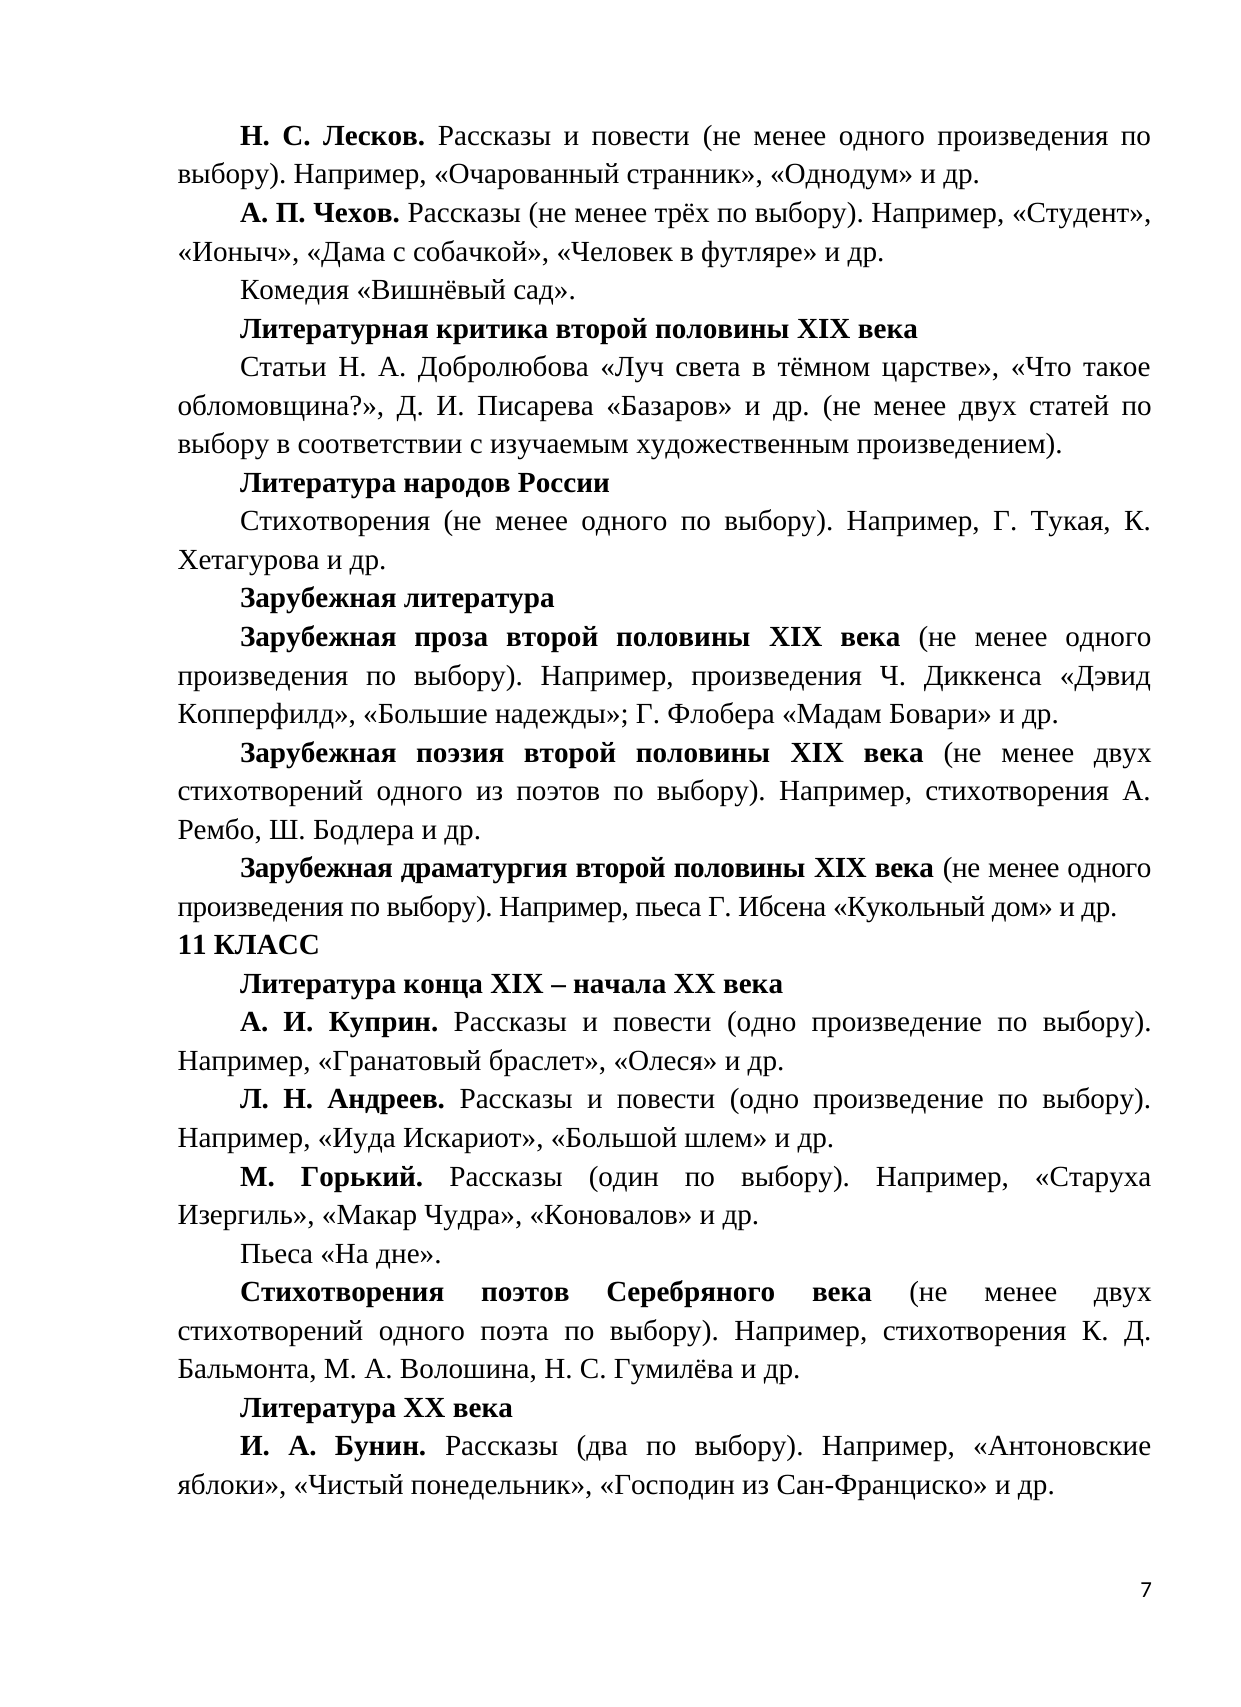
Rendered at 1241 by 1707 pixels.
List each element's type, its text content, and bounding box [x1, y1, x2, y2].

text Комедия «Вишнёвый сад». [177, 272, 1152, 306]
text 11 КЛАСС [177, 927, 1152, 961]
text Зарубежная литература [177, 581, 1152, 614]
text Литература конца XIX – начала ХХ века [177, 966, 1152, 999]
text Зарубежная драматургия второй половины XIX века (не менее одного произведения по выбору). Например, пьеса Г. Ибсена «Кукольный дом» и др. [177, 850, 1152, 922]
text Стихотворения (не менее одного по выбору). Например, Г. Тукая, К. Хетагурова и др. [177, 503, 1152, 576]
text Зарубежная поэзия второй половины XIX века (не менее двух стихотворений одного из поэтов по выбору). Например, стихотворения А. Рембо, Ш. Бодлера и др. [177, 735, 1152, 845]
text М. Горький. Рассказы (один по выбору). Например, «Старуха Изергиль», «Макар Чудра», «Коновалов» и др. [177, 1159, 1152, 1231]
text Литература ХХ века [177, 1390, 1152, 1423]
text Пьеса «На дне». [177, 1236, 1152, 1269]
text Стихотворения поэтов Серебряного века (не менее двух стихотворений одного поэта по выбору). Например, стихотворения К. Д. Бальмонта, М. А. Волошина, Н. С. Гумилёва и др. [177, 1274, 1152, 1385]
text Статьи H. А. Добролюбова «Луч света в тёмном царстве», «Что такое обломовщина?», Д. И. Писарева «Базаров» и др. (не менее двух статей по выбору в соответствии с изучаемым художественным произведением). [177, 349, 1152, 460]
text Литературная критика второй половины XIX века [177, 311, 1152, 344]
text Зарубежная проза второй половины XIX века (не менее одного произведения по выбору). Например, произведения Ч. Диккенса «Дэвид Копперфилд», «Большие надежды»; Г. Флобера «Мадам Бовари» и др. [177, 619, 1152, 730]
text Л. Н. Андреев. Рассказы и повести (одно произведение по выбору). Например, «Иуда Искариот», «Большой шлем» и др. [177, 1082, 1152, 1154]
text Литература народов России [177, 465, 1152, 498]
text Н. С. Лесков. Рассказы и повести (не менее одного произведения по выбору). Например, «Очарованный странник», «Однодум» и др. [177, 118, 1152, 190]
text А. И. Куприн. Рассказы и повести (одно произведение по выбору). Например, «Гранатовый браслет», «Олеся» и др. [177, 1004, 1152, 1077]
text А. П. Чехов. Рассказы (не менее трёх по выбору). Например, «Студент», «Ионыч», «Дама с собачкой», «Человек в футляре» и др. [177, 195, 1152, 267]
text И. А. Бунин. Рассказы (два по выбору). Например, «Антоновские яблоки», «Чистый понедельник», «Господин из Сан-Франциско» и др. [177, 1428, 1152, 1501]
